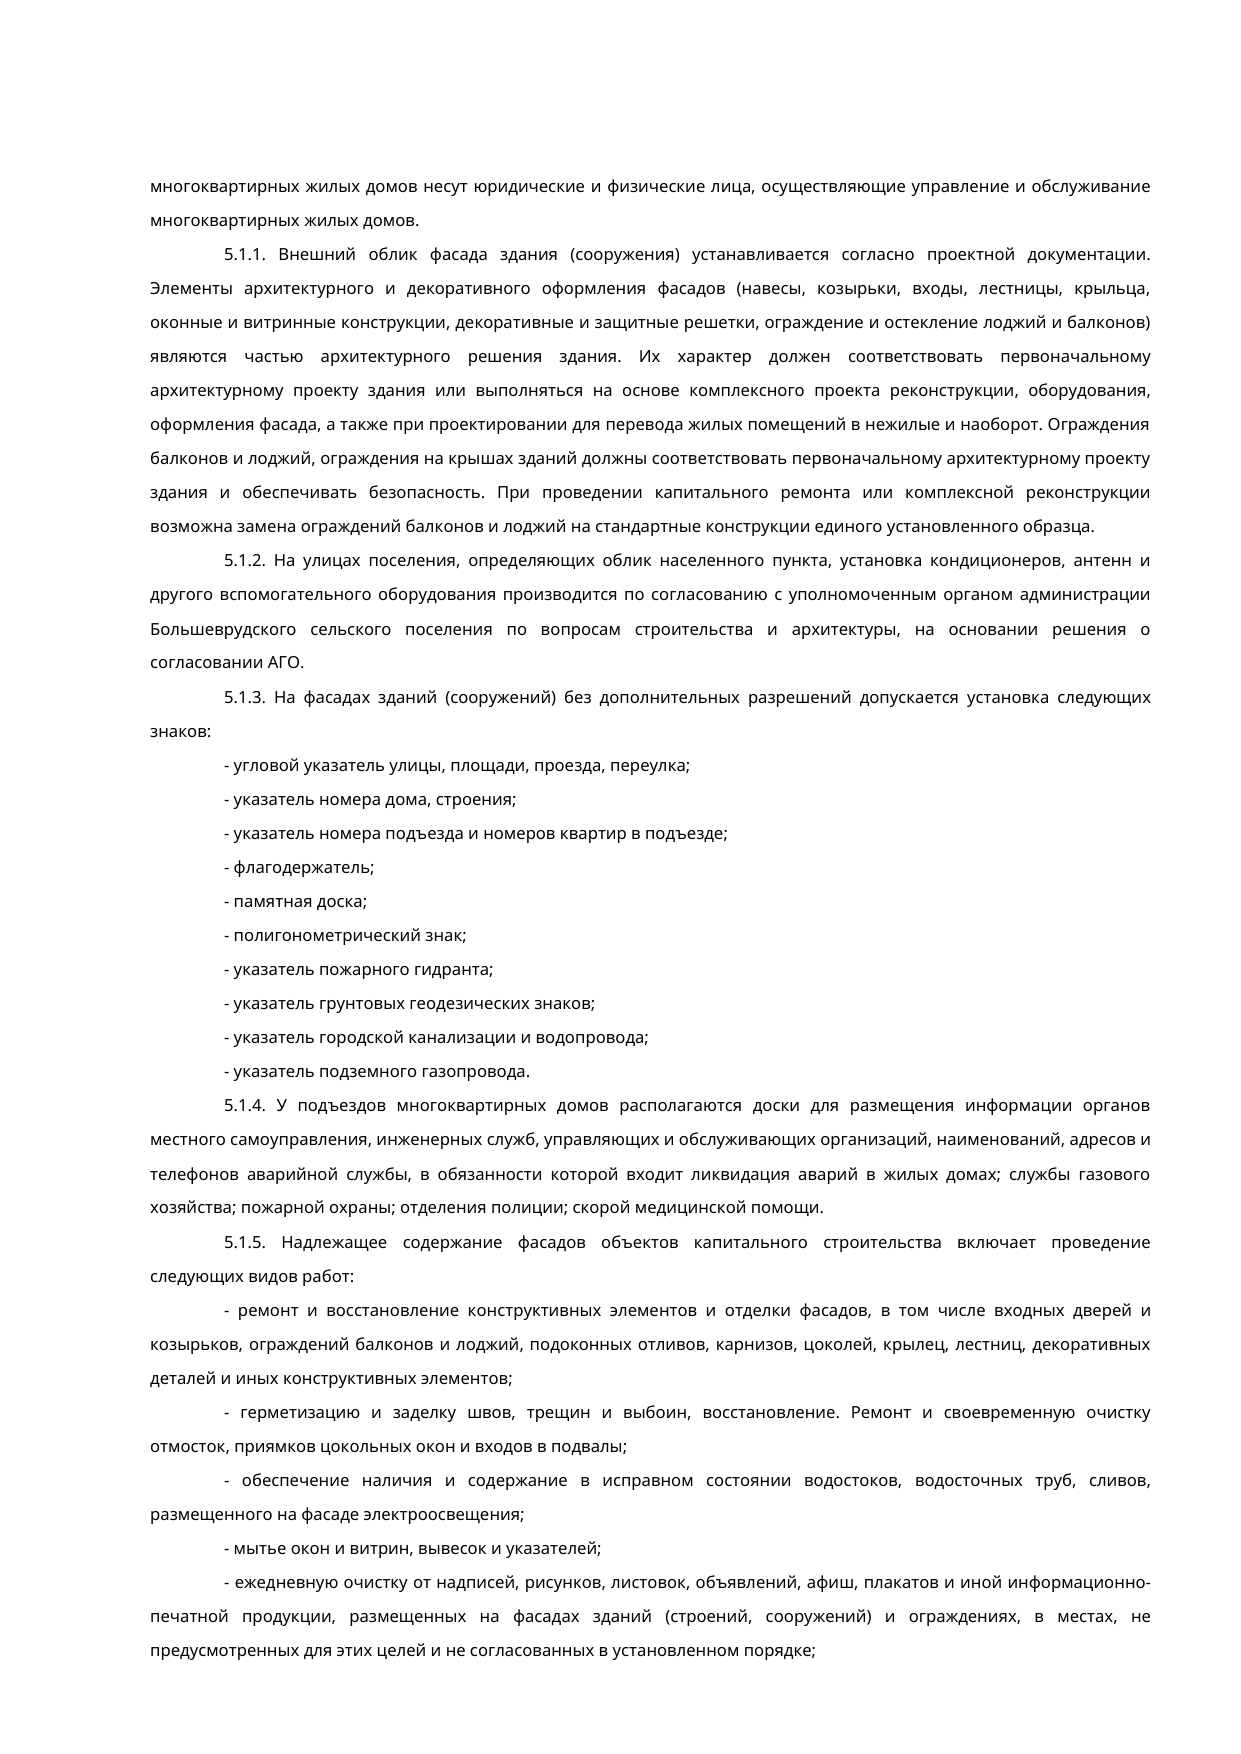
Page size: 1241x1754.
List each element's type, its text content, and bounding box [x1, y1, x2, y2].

text - герметизацию и заделку швов, трещин и выбоин, восстановление. Ремонт и своевременную очистку отмосток, приямков цокольных окон и входов в подвалы; [150, 1401, 1152, 1457]
text - ежедневную очистку от надписей, рисунков, листовок, объявлений, афиш, плакатов и иной информационно-печатной продукции, размещенных на фасадах зданий (строений, сооружений) и ограждениях, в местах, не предусмотренных для этих целей и не согласованных в установленном порядке; [150, 1571, 1152, 1662]
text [150, 174, 1152, 231]
text - памятная доска; [150, 889, 1152, 912]
text - указатель грунтовых геодезических знаков; [150, 992, 1152, 1014]
text - указатель пожарного гидранта; [150, 958, 1152, 980]
text 5.1.5. Надлежащее содержание фасадов объектов капитального строительства включает проведение следующих видов работ: [150, 1230, 1152, 1287]
text - указатель номера подъезда и номеров квартир в подъезде; [150, 821, 1152, 844]
text - указатель номера дома, строения; [150, 787, 1152, 810]
text - угловой указатель улицы, площади, проезда, переулка; [150, 753, 1152, 776]
text - полигонометрический знак; [150, 924, 1152, 946]
text 5.1.3. На фасадах зданий (сооружений) без дополнительных разрешений допускается установка следующих знаков: [150, 685, 1152, 742]
text - указатель городской канализации и водопровода; [150, 1026, 1152, 1048]
text 5.1.4. У подъездов многоквартирных домов располагаются доски для размещения информации органов местного самоуправления, инженерных служб, управляющих и обслуживающих организаций, наименований, адресов и телефонов аварийной службы, в обязанности которой входит ликвидация аварий в жилых домах; службы газового хозяйства; пожарной охраны; отделения полиции; скорой медицинской помощи. [150, 1094, 1152, 1219]
text - флагодержатель; [150, 856, 1152, 878]
text - обеспечение наличия и содержание в исправном состоянии водостоков, водосточных труб, сливов, размещенного на фасаде электроосвещения; [150, 1469, 1152, 1525]
text - указатель подземного газопровода. [150, 1060, 1152, 1083]
text - ремонт и восстановление конструктивных элементов и отделки фасадов, в том числе входных дверей и козырьков, ограждений балконов и лоджий, подоконных отливов, карнизов, цоколей, крылец, лестниц, декоративных деталей и иных конструктивных элементов; [150, 1298, 1152, 1389]
text 5.1.2. На улицах поселения, определяющих облик населенного пункта, установка кондиционеров, антенн и другого вспомогательного оборудования производится по согласованию с уполномоченным органом администрации Большеврудского сельского поселения по вопросам строительства и архитектуры, на основании решения о согласовании АГО. [150, 549, 1152, 674]
text - мытье окон и витрин, вывесок и указателей; [150, 1537, 1152, 1559]
text 5.1.1. Внешний облик фасада здания (сооружения) устанавливается согласно проектной документации. Элементы архитектурного и декоративного оформления фасадов (навесы, козырьки, входы, лестницы, крыльца, оконные и витринные конструкции, декоративные и защитные решетки, ограждение и остекление лоджий и балконов) являются частью архитектурного решения здания. Их характер должен соответствовать первоначальному архитектурному проекту здания или выполняться на основе комплексного проекта реконструкции, оборудования, оформления фасада, а также при проектировании для перевода жилых помещений в нежилые и наоборот. Ограждения балконов и лоджий, ограждения на крышах зданий должны соответствовать первоначальному архитектурному проекту здания и обеспечивать безопасность. При проведении капитального ремонта или комплексной реконструкции возможна замена ограждений балконов и лоджий на стандартные конструкции единого установленного образца. [150, 242, 1152, 538]
